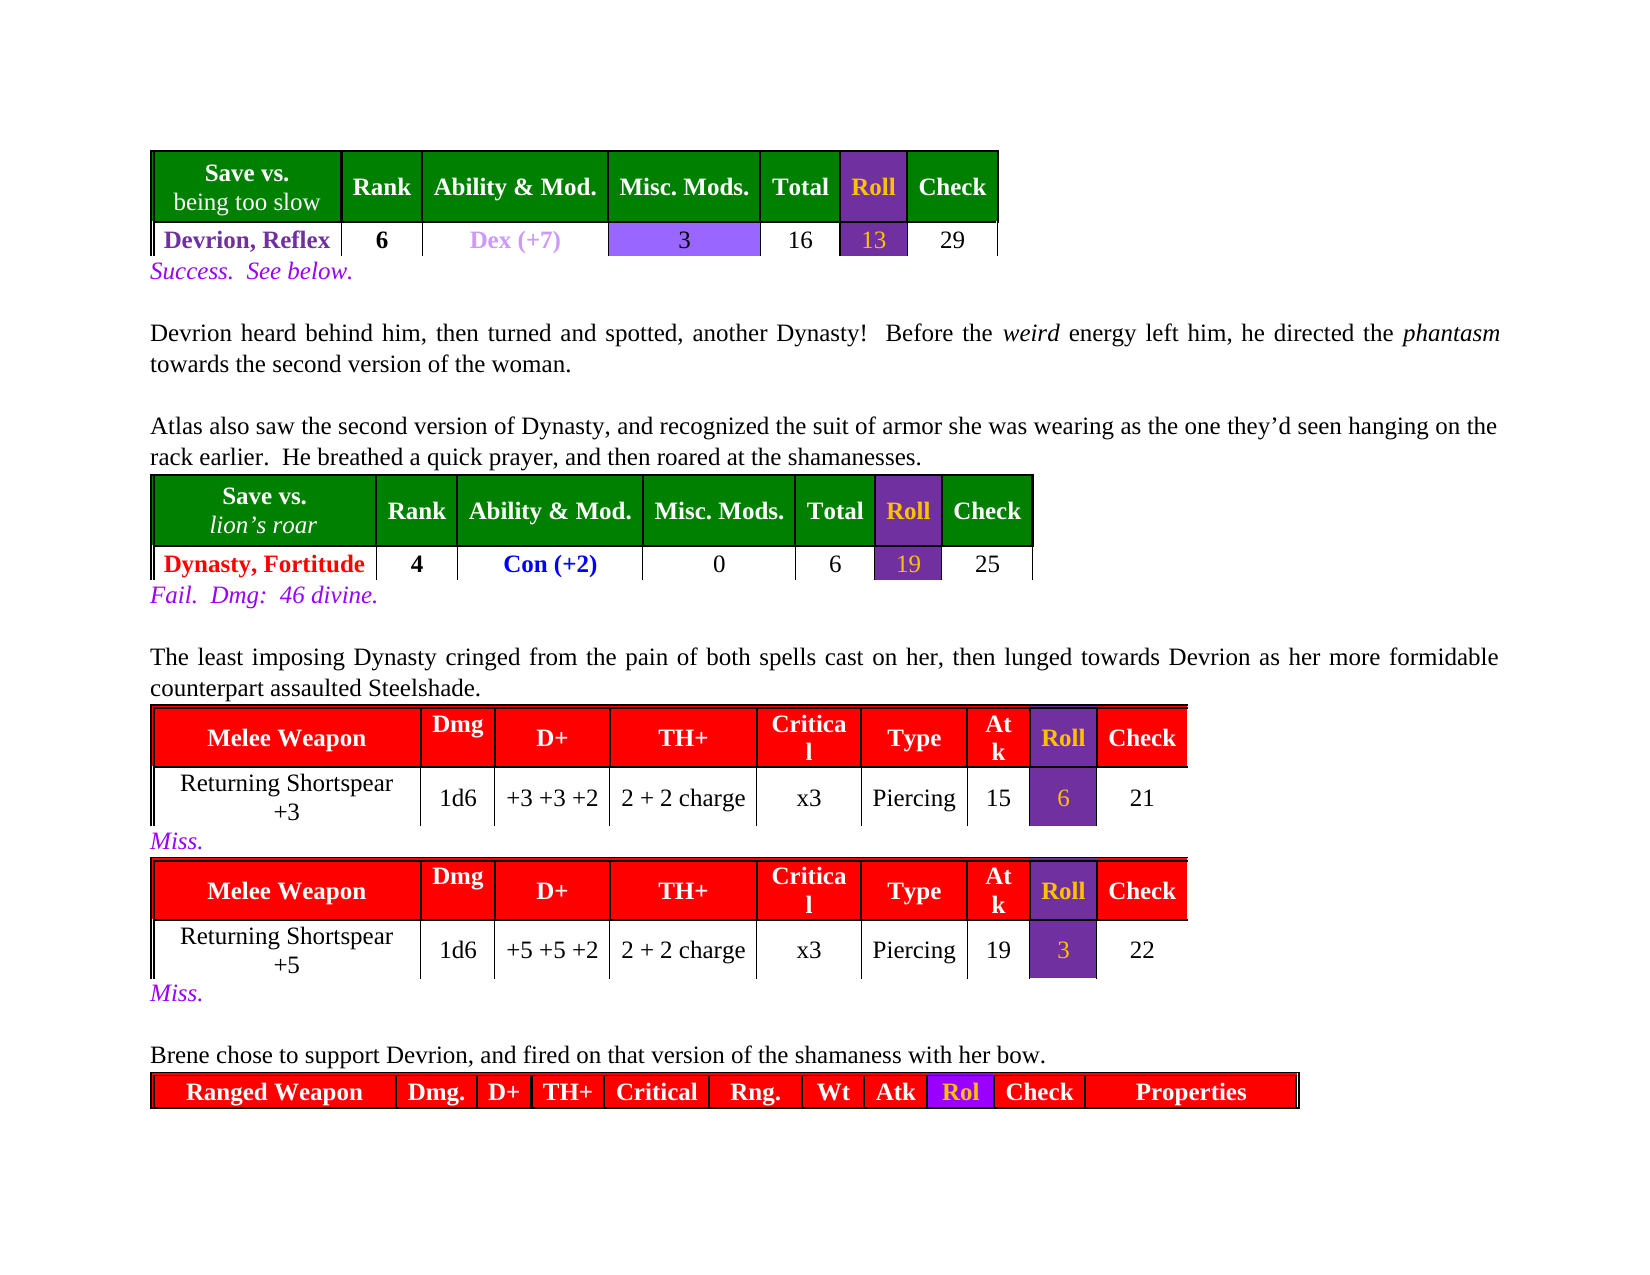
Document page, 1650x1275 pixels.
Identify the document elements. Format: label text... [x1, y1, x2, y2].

table_header Atk [968, 709, 1029, 766]
table_cell 4 [377, 547, 457, 580]
table_cell 22 [1097, 921, 1187, 978]
table_cell Returning Shortspear +5 [155, 921, 420, 978]
text Devrion heard behind him, then turned and spotted, another Dynasty! Before the weird energy left him, he directed the phantasm towards the second version of the woman. [150, 318, 1500, 378]
table_header TH+ [611, 709, 756, 766]
table_cell Con (+2) [458, 547, 642, 580]
table_cell 2 + 2 charge [610, 768, 756, 826]
table_cell 15 [968, 768, 1029, 826]
text The least imposing Dynasty cringed from the pain of both spells cast on her, then lunged towards Devrion as her more formidable counterpart assaulted Steelshade. [150, 642, 1500, 702]
table_cell 6 [1030, 768, 1096, 826]
table_cell 1d6 [421, 768, 494, 826]
table_header Save vs. being too slow [155, 152, 340, 221]
table_cell Piercing [862, 768, 967, 826]
text Brene chose to support Devrion, and fired on that version of the shamaness with her bow. [150, 1041, 1500, 1069]
table_header Roll [1031, 709, 1096, 766]
table_header Dmg. [397, 1076, 476, 1107]
table_header D+ [496, 862, 609, 919]
table_cell 13 [841, 223, 907, 256]
table_cell Devrion, Reflex [155, 223, 341, 256]
table_header Rank [377, 476, 456, 545]
table_header Check [995, 1076, 1084, 1107]
table_header Rng. [710, 1076, 801, 1107]
table_header Ranged Weapon [155, 1076, 395, 1107]
table_header D+ [478, 1076, 530, 1107]
table_header Ability & Mod. [423, 152, 607, 221]
table_header Dmg [422, 862, 494, 919]
table_header Melee Weapon [155, 862, 420, 919]
table_header Properties [1086, 1076, 1295, 1107]
table_header Misc. Mods. [609, 152, 759, 221]
table_cell 25 [942, 547, 1032, 580]
table_header TH+ [533, 1076, 603, 1107]
table_cell Piercing [862, 921, 967, 978]
table_header Rank [343, 152, 421, 221]
table_cell 3 [1030, 921, 1096, 978]
table_cell Dynasty, Fortitude [155, 547, 376, 580]
table_header Total [796, 476, 874, 545]
table_header Type [862, 862, 966, 919]
table_cell 3 [609, 223, 760, 256]
table_header Misc. Mods. [644, 476, 794, 545]
table_header Type [862, 709, 966, 766]
table_cell 21 [1097, 768, 1187, 826]
text Success. See below. [150, 256, 1500, 285]
table_cell 29 [908, 221, 997, 256]
table_cell 2 + 2 charge [610, 921, 756, 978]
table_header Atk [968, 862, 1029, 919]
table_header Check [908, 152, 997, 221]
text Fail. Dmg: 46 divine. [150, 580, 1500, 608]
table_header Roll [876, 476, 941, 545]
table_cell +5 +5 +2 [495, 921, 609, 978]
table_cell 6 [342, 223, 422, 256]
table_header Critical [758, 709, 860, 766]
table_cell +3 +3 +2 [495, 768, 609, 826]
table_header Critical [758, 862, 860, 919]
table_cell 0 [643, 547, 795, 580]
table_header Check [1098, 862, 1187, 919]
table_header Roll [1031, 862, 1096, 919]
table_header Check [943, 476, 1031, 545]
table_cell 6 [796, 547, 874, 580]
table_cell 19 [875, 547, 941, 580]
table_header Atk [865, 1076, 926, 1107]
table_header Roll [928, 1076, 993, 1107]
table_cell Returning Shortspear +3 [155, 768, 420, 826]
table_header Critical [605, 1076, 708, 1107]
table_header Wt. [803, 1076, 863, 1107]
table_header Roll [841, 152, 906, 221]
table_cell 16 [761, 223, 839, 256]
table_header Melee Weapon [155, 709, 420, 766]
table_cell Dex (+7) [423, 223, 608, 256]
table_cell 1d6 [421, 921, 494, 978]
table_cell x3 [757, 921, 861, 978]
table_header TH+ [611, 862, 756, 919]
text Miss. [150, 978, 1500, 1007]
table_cell x3 [757, 768, 861, 826]
table_cell 19 [968, 921, 1029, 978]
table_header D+ [496, 709, 609, 766]
text Atlas also saw the second version of Dynasty, and recognized the suit of armor she was wearing as the one they’d seen hanging on the rack earlier. He breathed a quick prayer, and then roared at the shamanesses. [150, 411, 1500, 471]
table_header Dmg [422, 709, 494, 766]
table_header Ability & Mod. [458, 476, 642, 545]
table_header Total [761, 152, 839, 221]
text Miss. [150, 826, 1500, 854]
table_header Check [1098, 709, 1187, 766]
table_header Save vs. lion’s roar [155, 476, 375, 545]
